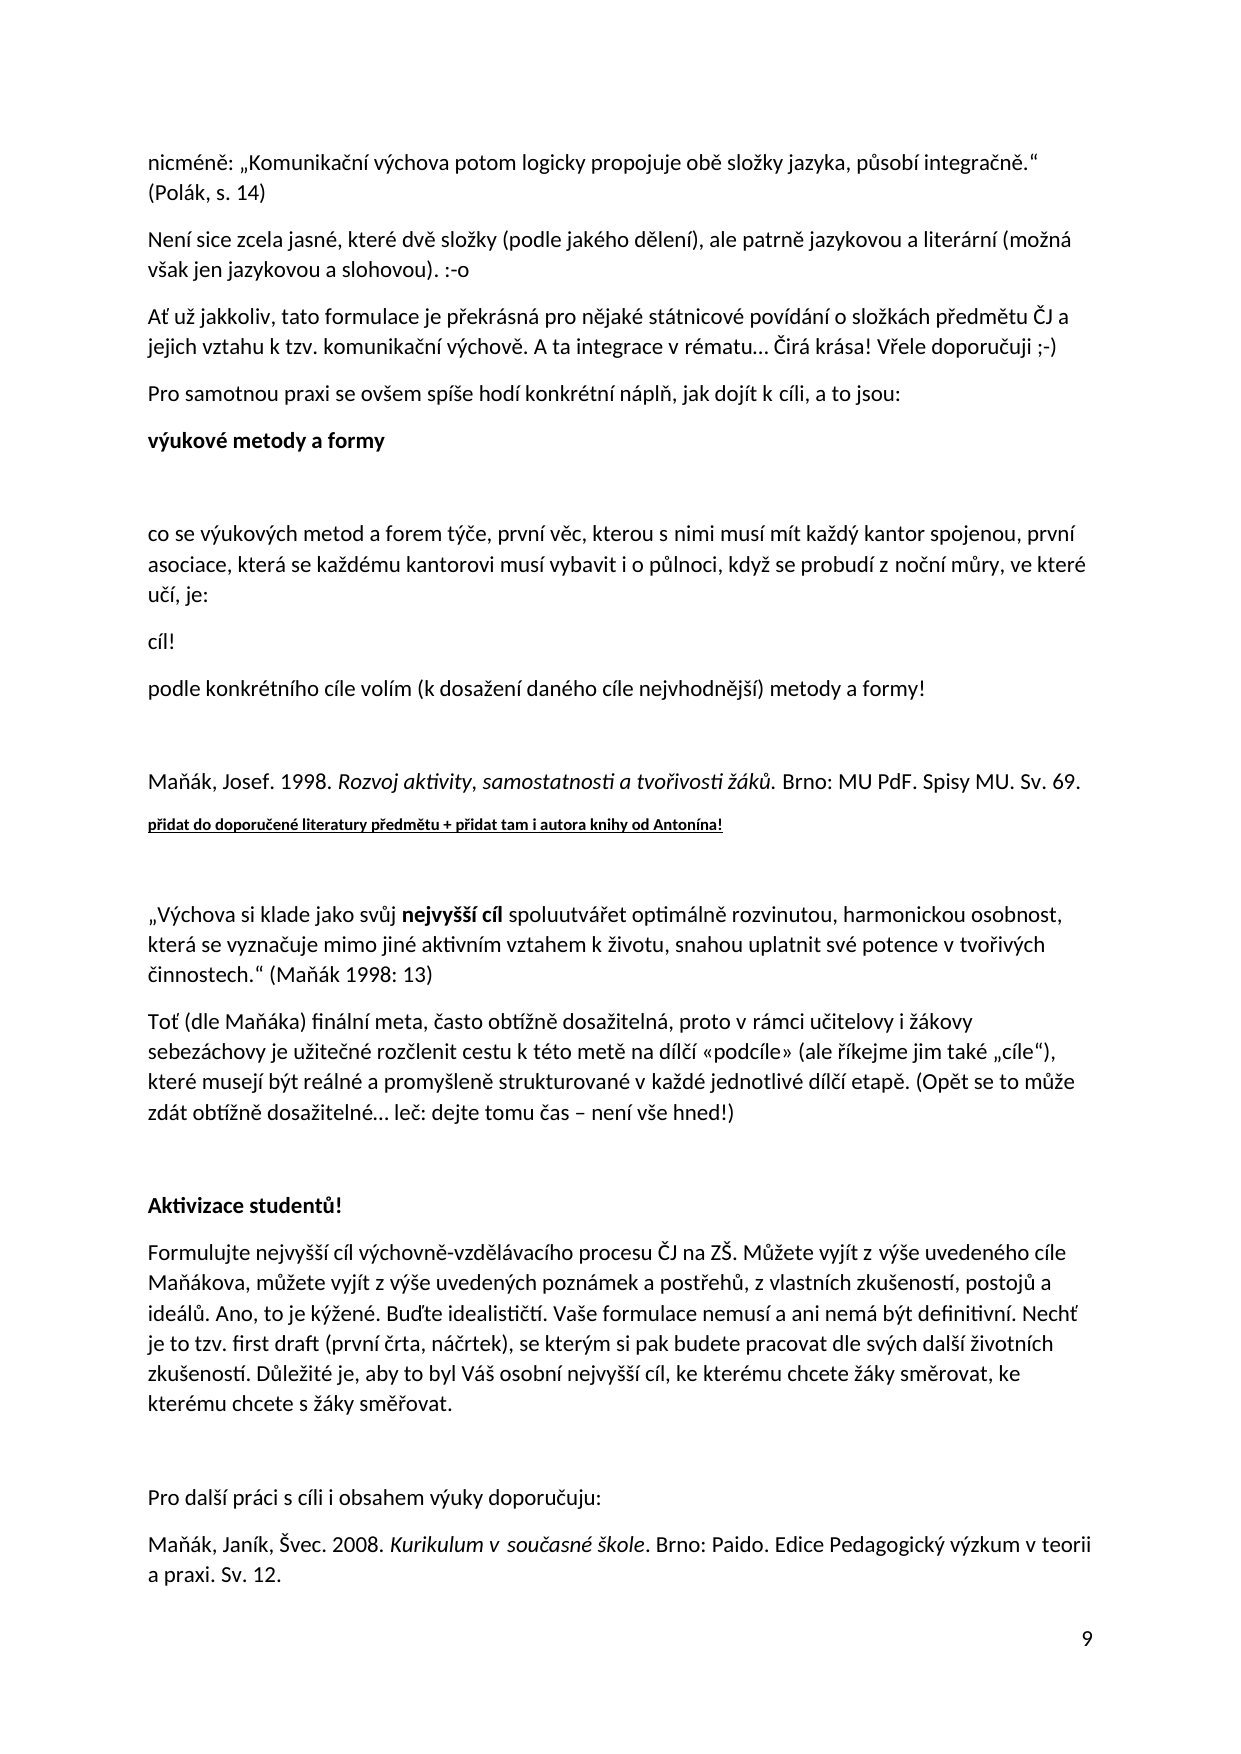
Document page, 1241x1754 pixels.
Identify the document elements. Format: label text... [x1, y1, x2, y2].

text výukové metody a formy [148, 426, 1093, 454]
text Aktivizace studentů! [148, 1191, 1093, 1219]
text „Výchova si klade jako svůj nejvyšší cíl spoluutvářet optimálně rozvinutou, harmonickou osobnost, která se vyznačuje mimo jiné aktivním vztahem k životu, snahou uplatnit své potence v tvořivých činnostech.“ (Maňák 1998: 13) [148, 900, 1093, 988]
text Toť (dle Maňáka) finální meta, často obtížně dosažitelná, proto v rámci učitelovy i žákovy sebezáchovy je užitečné rozčlenit cestu k této metě na dílčí «podcíle» (ale říkejme jim také „cíle“), které musejí být reálné a promyšleně strukturované v každé jednotlivé dílčí etapě. (Opět se to může zdát obtížně dosažitelné… leč: dejte tomu čas – není vše hned!) [148, 1007, 1093, 1126]
text podle konkrétního cíle volím (k dosažení daného cíle nejvhodnější) metody a formy! [148, 674, 1093, 702]
text Formulujte nejvyšší cíl výchovně-vzdělávacího procesu ČJ na ZŠ. Můžete vyjít z výše uvedeného cíle Maňákova, můžete vyjít z výše uvedených poznámek a postřehů, z vlastních zkušeností, postojů a ideálů. Ano, to je kýžené. Buďte idealističtí. Vaše formulace nemusí a ani nemá být definitivní. Nechť je to tzv. first draft (první črta, náčrtek), se kterým si pak budete pracovat dle svých další životních zkušeností. Důležité je, aby to byl Váš osobní nejvyšší cíl, ke kterému chcete žáky směrovat, ke kterému chcete s žáky směřovat. [148, 1238, 1093, 1417]
text Maňák, Josef. 1998. Rozvoj aktivity, samostatnosti a tvořivosti žáků. Brno: MU PdF. Spisy MU. Sv. 69. [148, 767, 1093, 795]
text přidat do doporučené literatury předmětu + přidat tam i autora knihy od Antonína! [148, 814, 1093, 834]
text Ať už jakkoliv, tato formulace je překrásná pro nějaké státnicové povídání o složkách předmětu ČJ a jejich vztahu k tzv. komunikační výchově. A ta integrace v rématu… Čirá krása! Vřele doporučuji ;-) [148, 302, 1093, 360]
text nicméně: „Komunikační výchova potom logicky propojuje obě složky jazyka, působí integračně.“ (Polák, s. 14) [148, 148, 1093, 206]
text Maňák, Janík, Švec. 2008. Kurikulum v současné škole. Brno: Paido. Edice Pedagogický výzkum v teorii a praxi. Sv. 12. [148, 1530, 1093, 1588]
text Není sice zcela jasné, které dvě složky (podle jakého dělení), ale patrně jazykovou a literární (možná však jen jazykovou a slohovou). :-o [148, 225, 1093, 283]
text Pro samotnou praxi se ovšem spíše hodí konkrétní náplň, jak dojít k cíli, a to jsou: [148, 379, 1093, 407]
text cíl! [148, 627, 1093, 655]
text Pro další práci s cíli i obsahem výuky doporučuju: [148, 1483, 1093, 1511]
text co se výukových metod a forem týče, první věc, kterou s nimi musí mít každý kantor spojenou, první asociace, která se každému kantorovi musí vybavit i o půlnoci, když se probudí z noční můry, ve které učí, je: [148, 519, 1093, 608]
